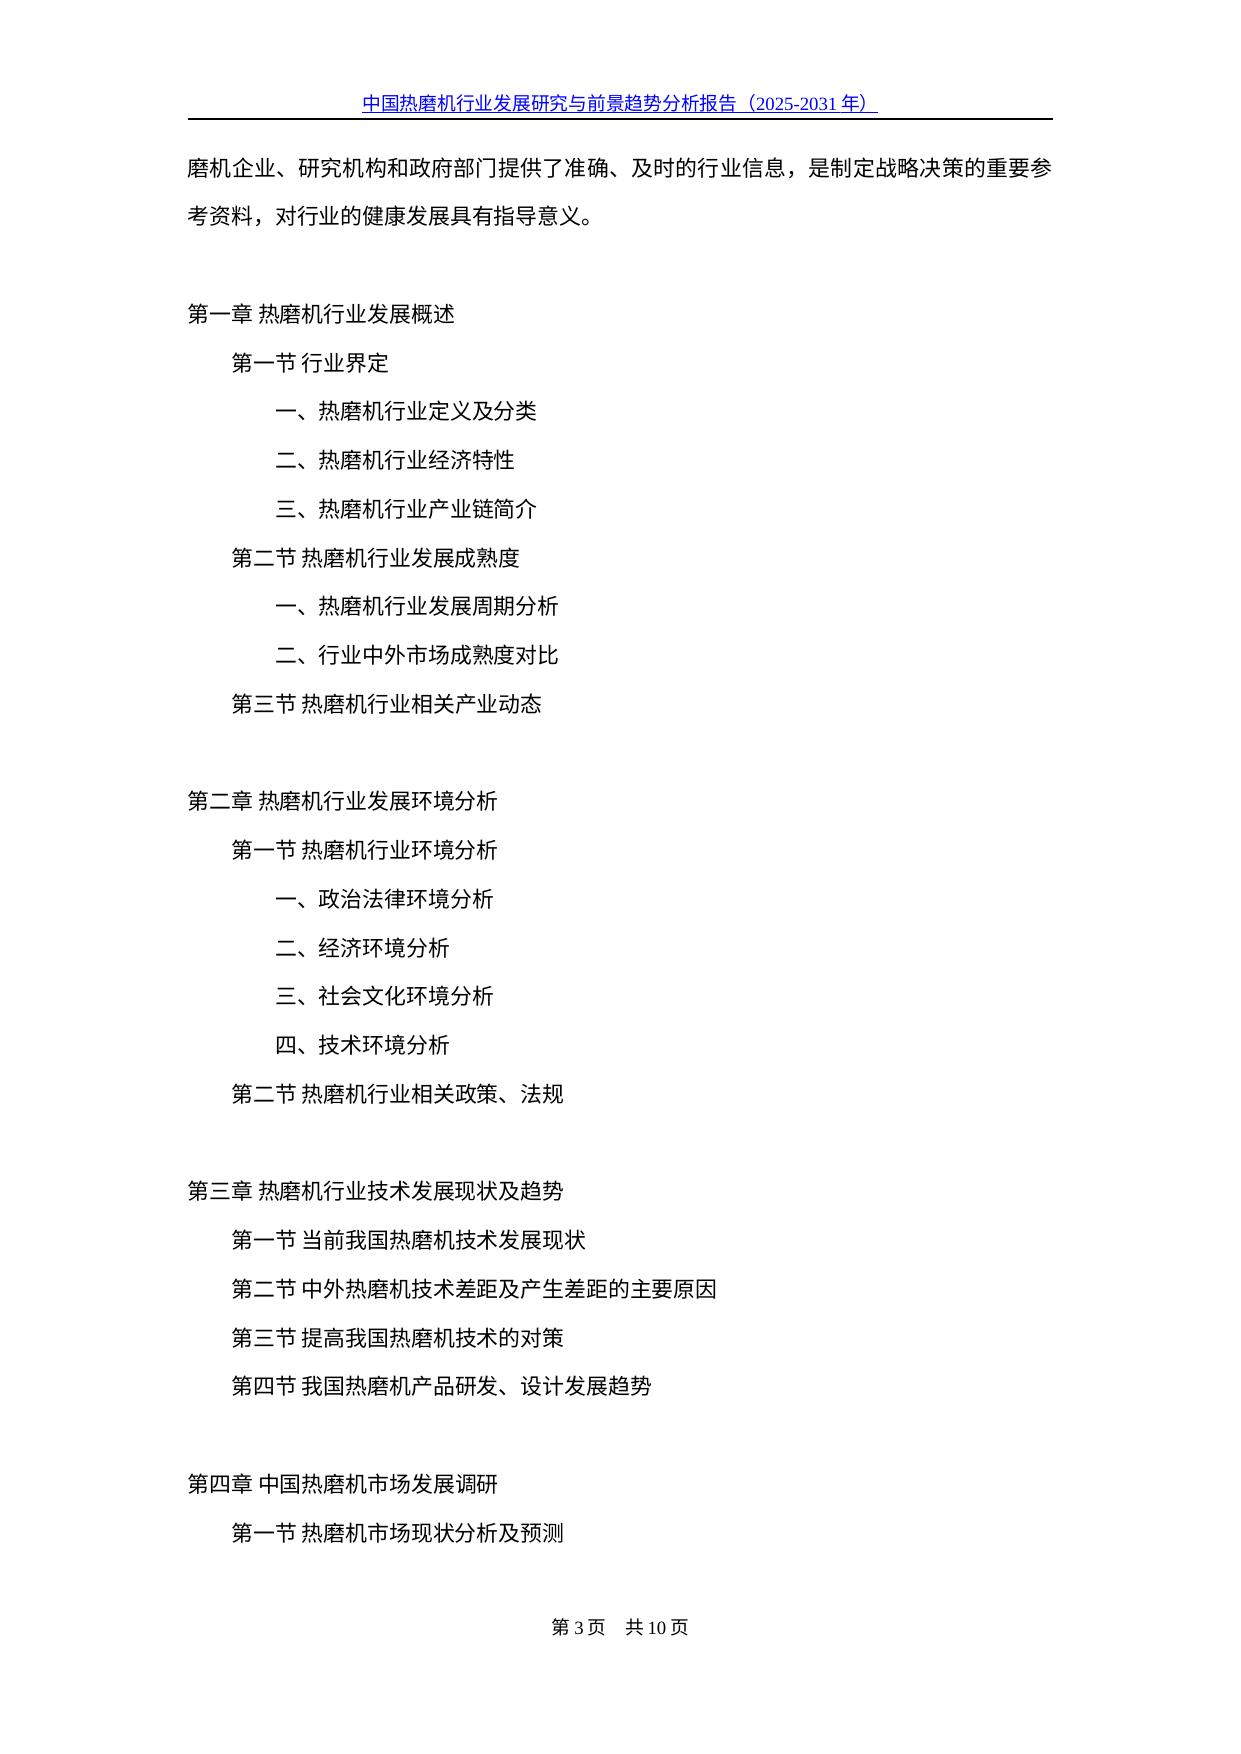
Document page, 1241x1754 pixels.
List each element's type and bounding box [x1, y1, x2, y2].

text [187, 150, 1053, 1548]
